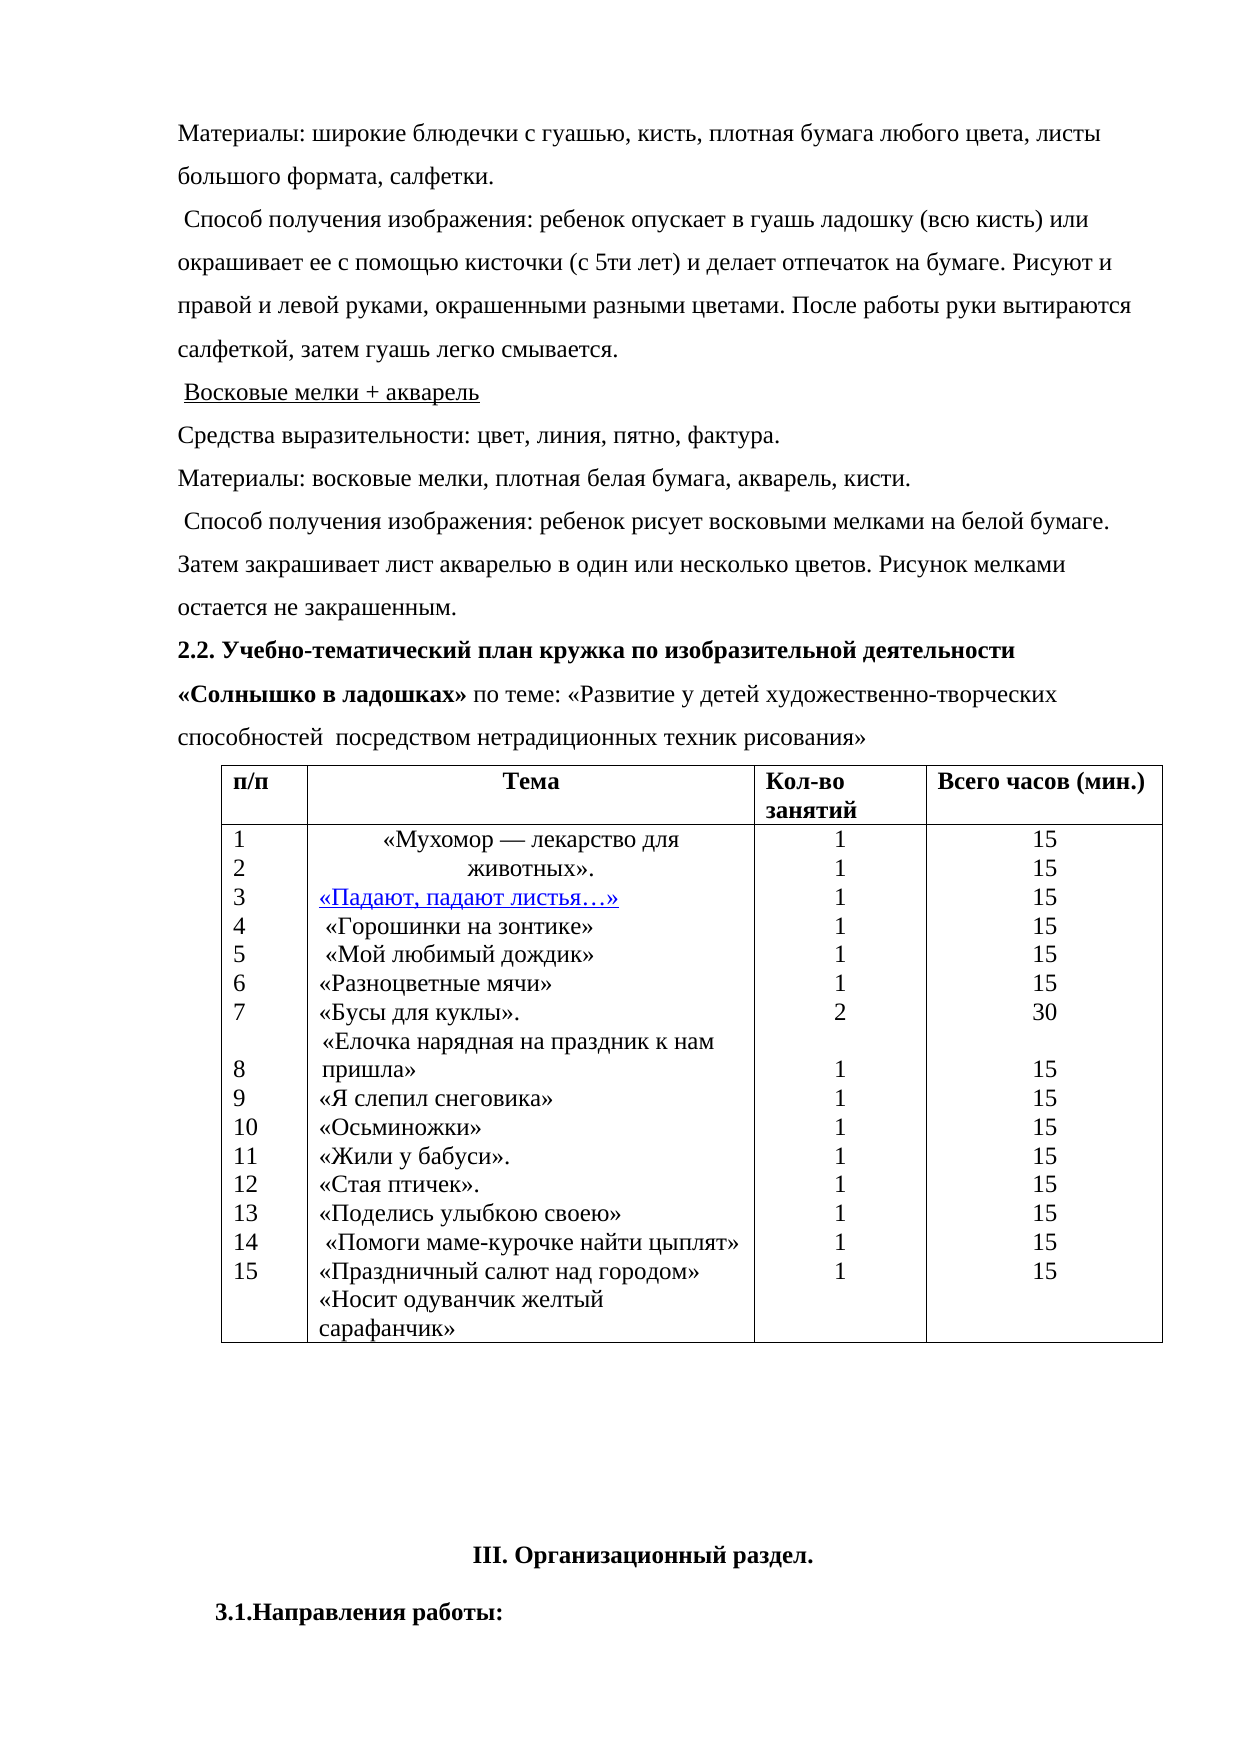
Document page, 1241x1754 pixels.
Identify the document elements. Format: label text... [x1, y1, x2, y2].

text III. Организационный раздел. [177, 1540, 1152, 1568]
text Материалы: широкие блюдечки с гуашью, кисть, плотная бумага любого цвета, листы большого формата, салфетки. [177, 118, 1152, 190]
text Восковые мелки + акварель [177, 377, 1152, 406]
table_cell 15 15 15 15 15 15 30 15 15 15 15 15 15 15 15 [927, 825, 1162, 1342]
text Материалы: восковые мелки, плотная белая бумага, акварель, кисти. [177, 463, 1152, 492]
table_cell «Мухомор — лекарство для животных». «Падают, падают листья…» «Горошинки на зонтике» «Мой любимый дождик» «Разноцветные мячи» «Бусы для куклы». «Елочка нарядная на праздник к нам пришла» «Я слепил снеговика» «Осьминожки» «Жили у бабуси». «Стая птичек». «Поделись улыбкою своею» «Помоги маме-курочке найти цыплят» «Праздничный салют над городом» «Носит одуванчик желтый сарафанчик» [308, 825, 754, 1342]
table_header п/п [222, 766, 307, 823]
text Средства выразительности: цвет, линия, пятно, фактура. [177, 420, 1152, 449]
table_cell 1 1 1 1 1 1 2 1 1 1 1 1 1 1 1 [755, 825, 926, 1342]
text 2.2. Учебно-тематический план кружка по изобразительной деятельности «Солнышко в ладошках» по теме: «Развитие у детей художественно-творческих способностей посредством нетрадиционных техник рисования» [177, 636, 1152, 751]
table_cell 1 2 3 4 5 6 7 8 9 10 11 12 13 14 15 [222, 825, 307, 1342]
text 3.1.Направления работы: [177, 1597, 1152, 1626]
text Способ получения изображения: ребенок рисует восковыми мелками на белой бумаге. Затем закрашивает лист акварелью в один или несколько цветов. Рисунок мелками остается не закрашенным. [177, 506, 1152, 621]
table_header Всего часов (мин.) [927, 766, 1162, 823]
table_header Кол-во занятий [755, 766, 926, 823]
table_header Тема [308, 766, 754, 823]
text Способ получения изображения: ребенок опускает в гуашь ладошку (всю кисть) или окрашивает ее с помощью кисточки (с 5ти лет) и делает отпечаток на бумаге. Рисуют и правой и левой руками, окрашенными разными цветами. После работы руки вытираются салфеткой, затем гуашь легко смывается. [177, 204, 1152, 362]
